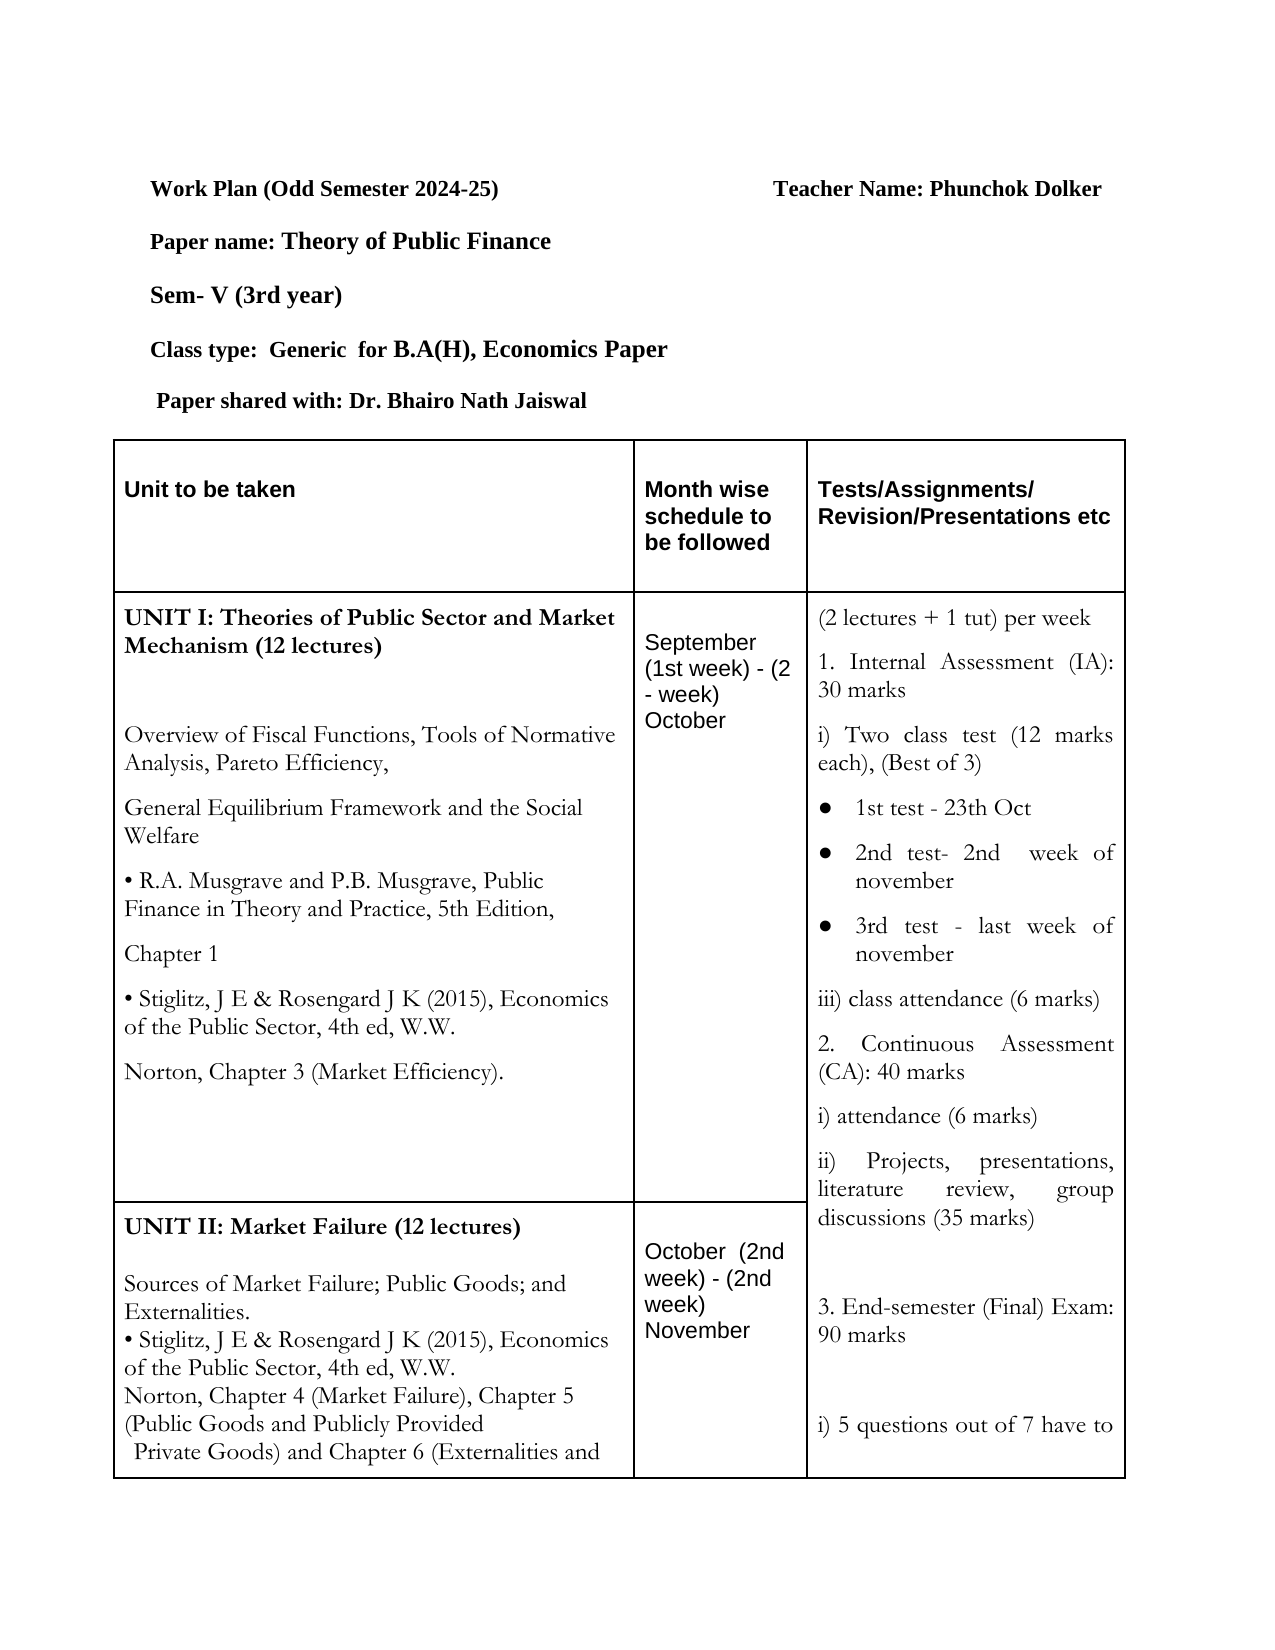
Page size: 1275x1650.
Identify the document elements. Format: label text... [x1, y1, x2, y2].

table_header Unit to be taken [115, 441, 633, 591]
text Class type: Generic for B.A(H), Economics Paper [150, 334, 1125, 363]
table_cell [635, 1203, 806, 1477]
table_header Tests/Assignments/ Revision/Presentations etc [808, 441, 1124, 591]
table_cell (2 lectures + 1 tut) per week 1. Internal Assessment (IA): 30 marks i) Two class test (12 marks each), (Best of 3) 1st test - 23th Oct 2nd test- 2nd week of november 3rd test - last week of november iii) class attendance (6 marks) 2. Continuous Assessment (CA): 40 marks i) attendance (6 marks) ii) Projects, presentations, literature review, group discussions (35 marks) 3. End-semester (Final) Exam: 90 marks i) 5 questions out of 7 have to be answered. All questions will carry equal marks. ii) There should be at least one question from every unit. Mid semester break - 27th Oct - 3rd Nov - Revision and preparation Break -28th November - Examination- 11th December [808, 593, 1124, 1477]
text Paper name: Theory of Public Finance [150, 226, 1125, 255]
text Sem- V (3rd year) [150, 280, 1125, 309]
text Work Plan (Odd Semester 2024-25) Teacher Name: Phunchok Dolker [150, 175, 1125, 201]
text Paper shared with: Dr. Bhairo Nath Jaiswal [150, 388, 1125, 414]
table_cell UNIT I: Theories of Public Sector and Market Mechanism (12 lectures) Overview of Fiscal Functions, Tools of Normative Analysis, Pareto Efficiency, General Equilibrium Framework and the Social Welfare • R.A. Musgrave and P.B. Musgrave, Public Finance in Theory and Practice, 5th Edition, Chapter 1 • Stiglitz, J E & Rosengard J K (2015), Economics of the Public Sector, 4th ed, W.W. Norton, Chapter 3 (Market Efficiency). [115, 593, 633, 1201]
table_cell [115, 1203, 633, 1477]
table_cell September (1st week) - (2 - week) October [635, 593, 806, 1201]
table_header Month wise schedule to be followed [635, 441, 806, 591]
